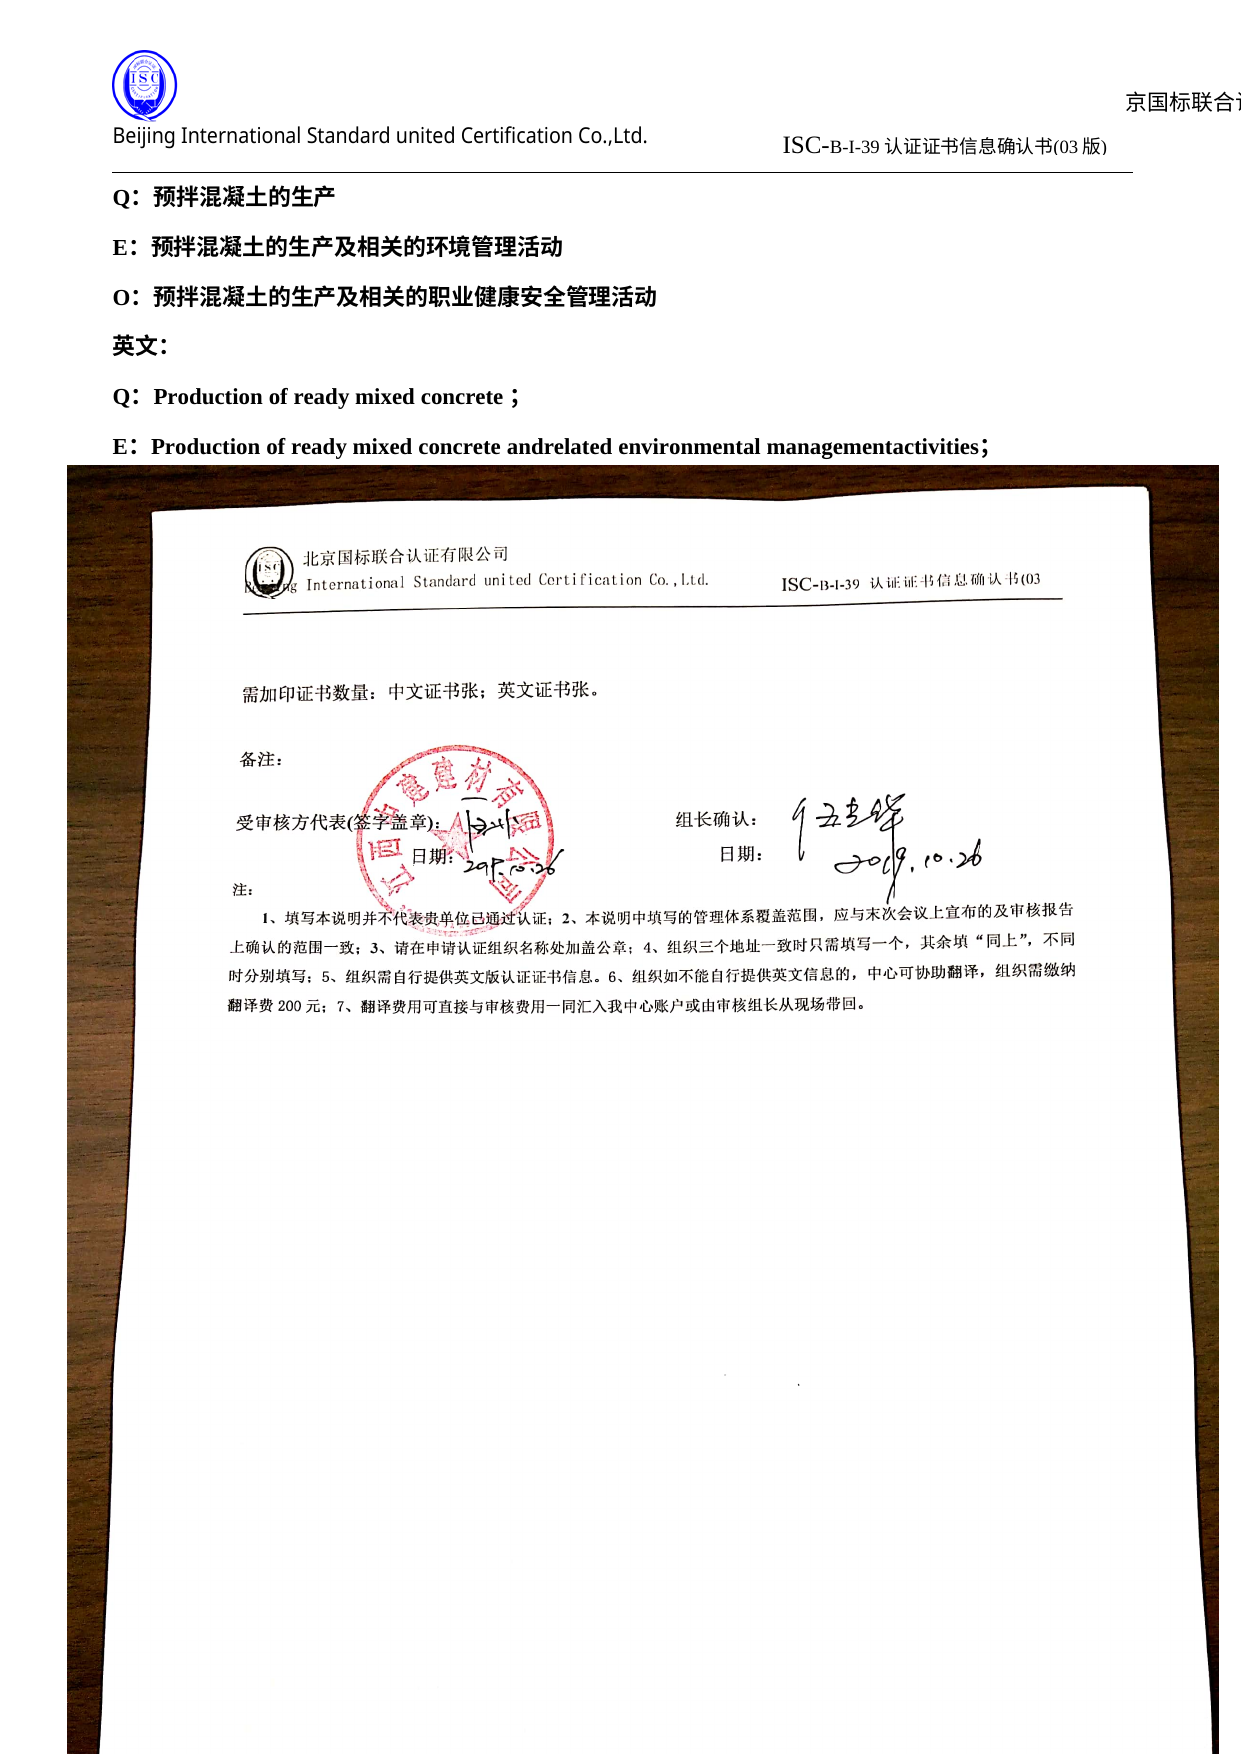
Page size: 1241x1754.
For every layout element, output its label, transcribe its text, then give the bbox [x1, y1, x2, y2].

text O：预拌混凝土的生产及相关的职业健康安全管理活动 [112, 278, 1128, 312]
picture [67, 465, 1219, 1754]
picture [112, 50, 180, 122]
text 英文： [112, 328, 1128, 361]
text Q：Production of ready mixed concrete ； [112, 378, 1128, 411]
text E：预拌混凝土的生产及相关的环境管理活动 [112, 228, 1128, 262]
text Q：预拌混凝土的生产 [112, 179, 1128, 212]
text E：Production of ready mixed concrete andrelated environmental managementactivities； [112, 428, 1128, 461]
